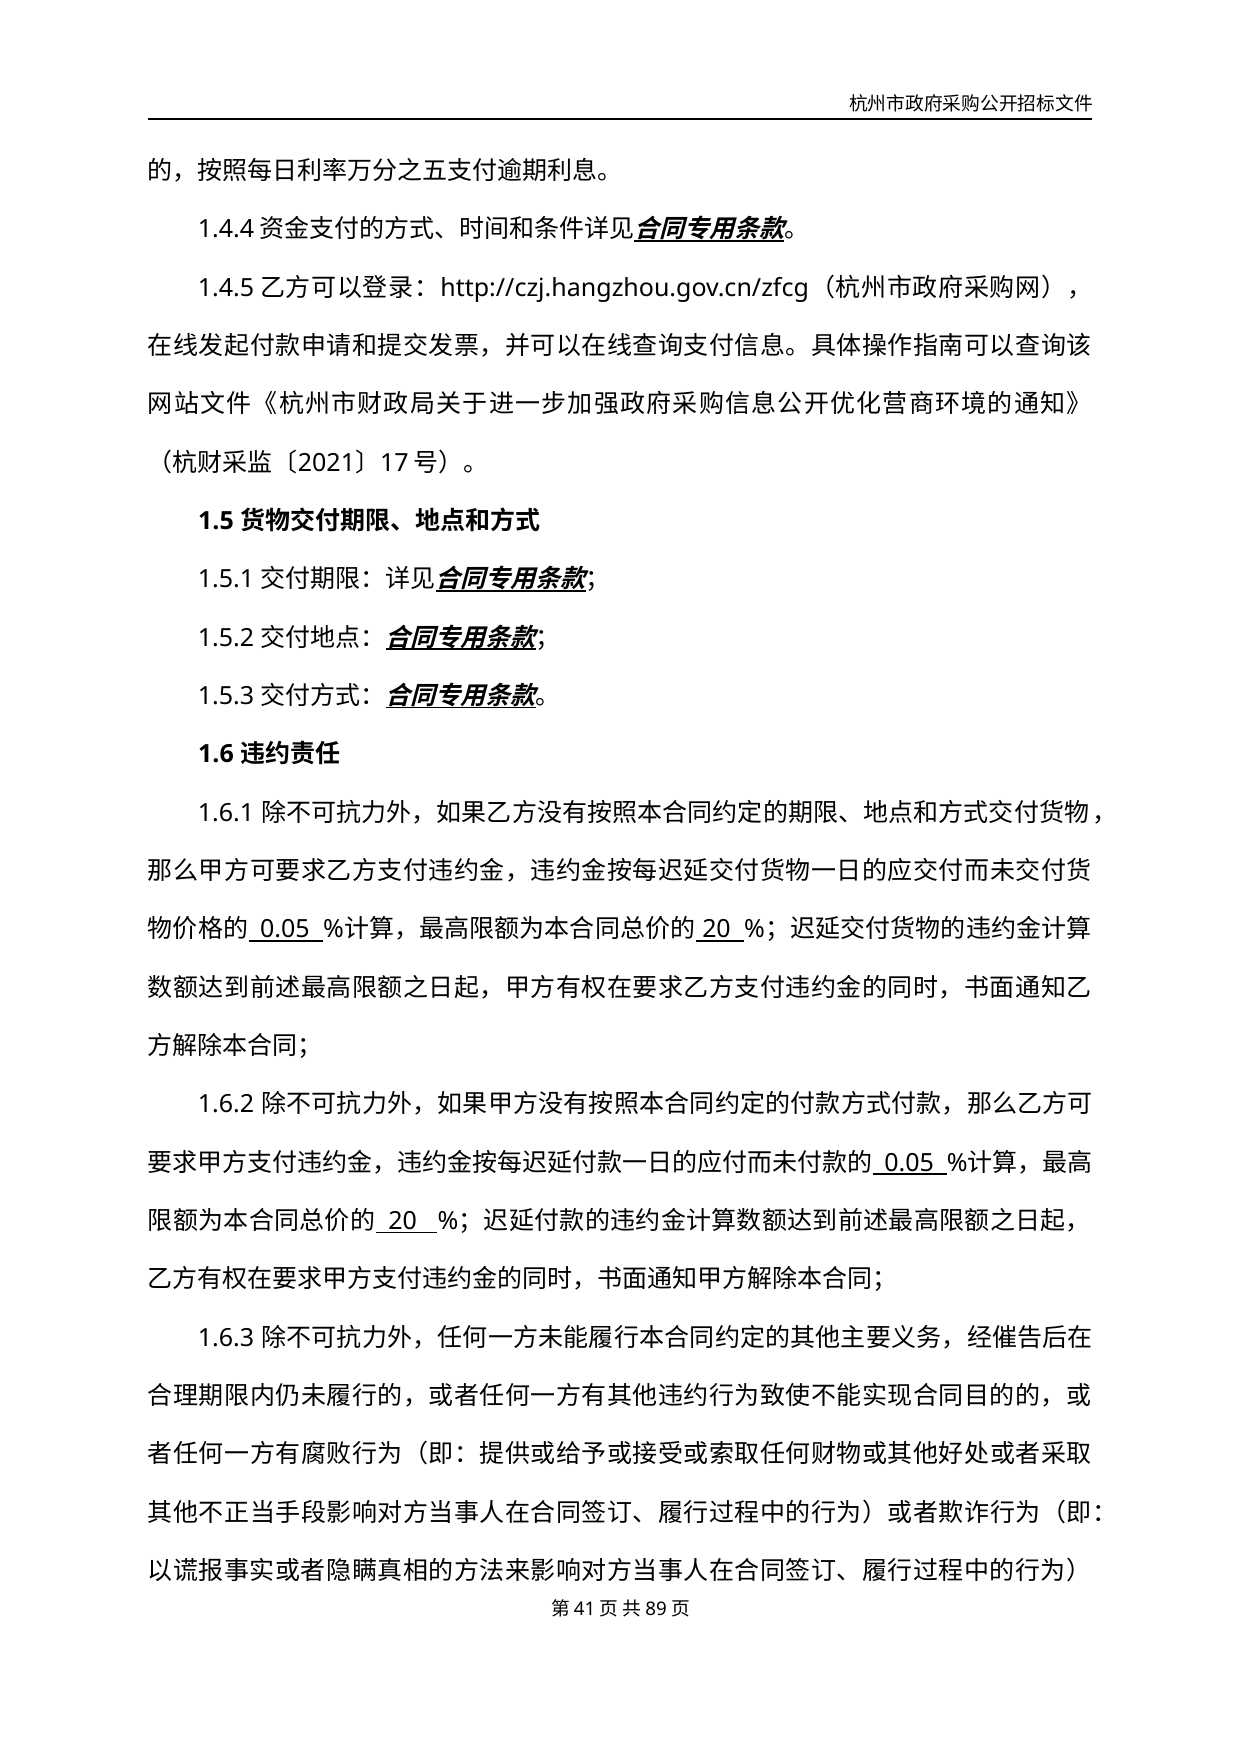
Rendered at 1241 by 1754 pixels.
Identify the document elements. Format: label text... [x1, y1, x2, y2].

text 1.5 货物交付期限、地点和方式 [148, 483, 1092, 541]
text 1.5.3 交付方式：合同专用条款。 [148, 658, 1092, 716]
text 1.6.2 除不可抗力外，如果甲方没有按照本合同约定的付款方式付款，那么乙方可要求甲方支付违约金，违约金按每迟延付款一日的应付而未付款的 0.05 %计算，最高限额为本合同总价的 20 %；迟延付款的违约金计算数额达到前述最高限额之日起，乙方有权在要求甲方支付违约金的同时，书面通知甲方解除本合同； [148, 1066, 1092, 1299]
text 1.4.4资金支付的方式、时间和条件详见合同专用条款。 [148, 191, 1092, 249]
text 1.6.1 除不可抗力外，如果乙方没有按照本合同约定的期限、地点和方式交付货物，那么甲方可要求乙方支付违约金，违约金按每迟延交付货物一日的应交付而未交付货物价格的 0.05 %计算，最高限额为本合同总价的 20 %；迟延交付货物的违约金计算数额达到前述最高限额之日起，甲方有权在要求乙方支付违约金的同时，书面通知乙方解除本合同； [148, 774, 1092, 1066]
text 1.6 违约责任 [148, 716, 1092, 774]
text 1.5.2 交付地点：合同专用条款； [148, 599, 1092, 658]
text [148, 1299, 1092, 1591]
text 1.5.1 交付期限：详见合同专用条款； [148, 541, 1092, 599]
text 1.4.5乙方可以登录：http://czj.hangzhou.gov.cn/zfcg（杭州市政府采购网），在线发起付款申请和提交发票，并可以在线查询支付信息。具体操作指南可以查询该网站文件《杭州市财政局关于进一步加强政府采购信息公开优化营商环境的通知》（杭财采监〔2021〕17号）。 [148, 249, 1092, 483]
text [148, 133, 1092, 191]
